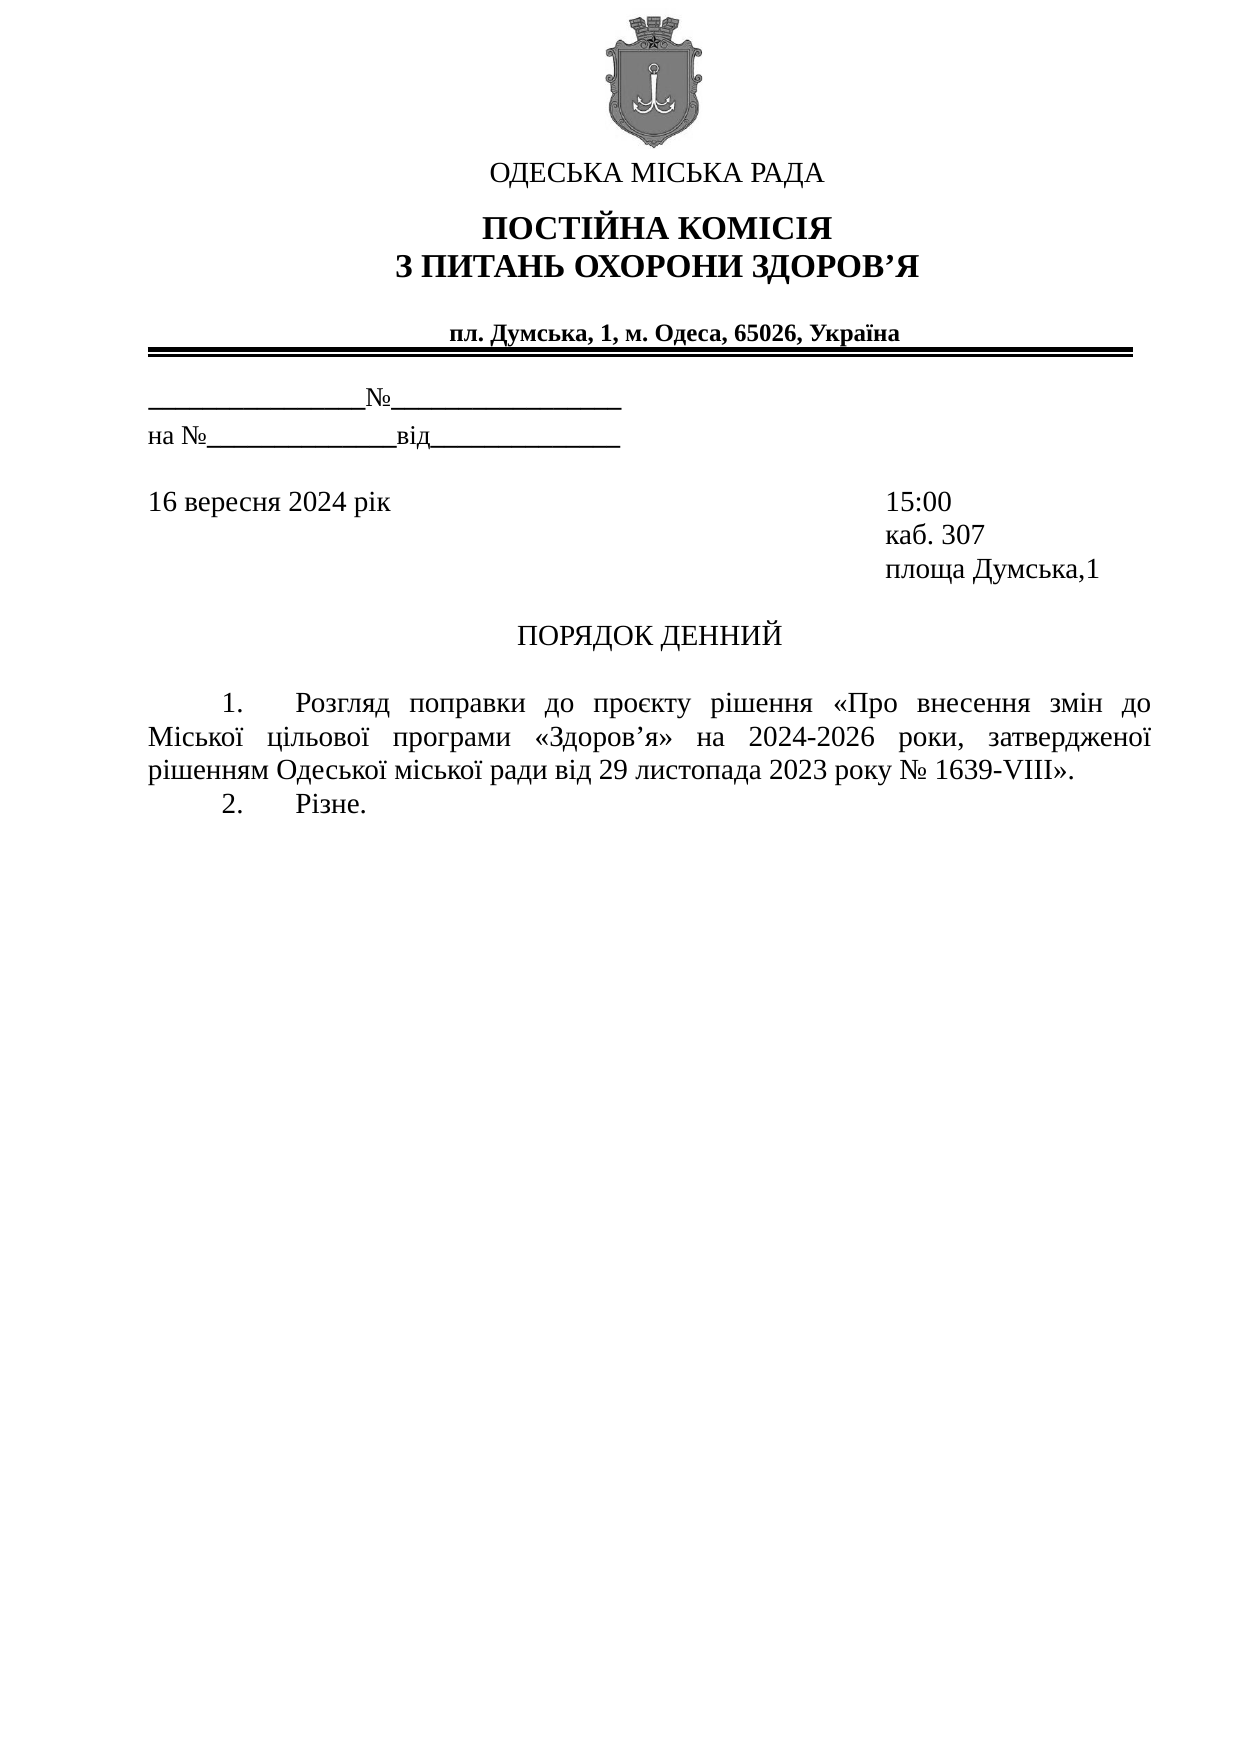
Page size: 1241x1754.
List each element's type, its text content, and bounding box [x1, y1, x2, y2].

text на №______________від______________ [148, 419, 1163, 450]
text З ПИТАНЬ ОХОРОНИ ЗДОРОВ’Я [148, 247, 1167, 285]
list Розгляд поправки до проєкту рішення «Про внесення змін до Міської цільової програми «Здоров’я» на 2024-2026 роки, затвердженої рішенням Одеської міської ради від 29 листопада 2023 року № 1639-VIII». [148, 685, 1152, 786]
table_header пл. Думська, 1, м. Одеса, 65026, Україна [148, 285, 1133, 347]
text ПОСТІЙНА КОМІСІЯ [148, 208, 1167, 247]
text 16 вересня 2024 рік 15:00 [148, 484, 1152, 517]
text ПОРЯДОК ДЕННИЙ [148, 618, 1152, 652]
picture [604, 8, 703, 149]
text площа Думська,1 [811, 551, 1152, 584]
text ОДЕСЬКА МІСЬКА РАДА [148, 156, 1167, 189]
text каб. 307 [148, 517, 1152, 551]
list Різне. [148, 786, 1152, 819]
text ________________№_________________ [142, 381, 1152, 412]
